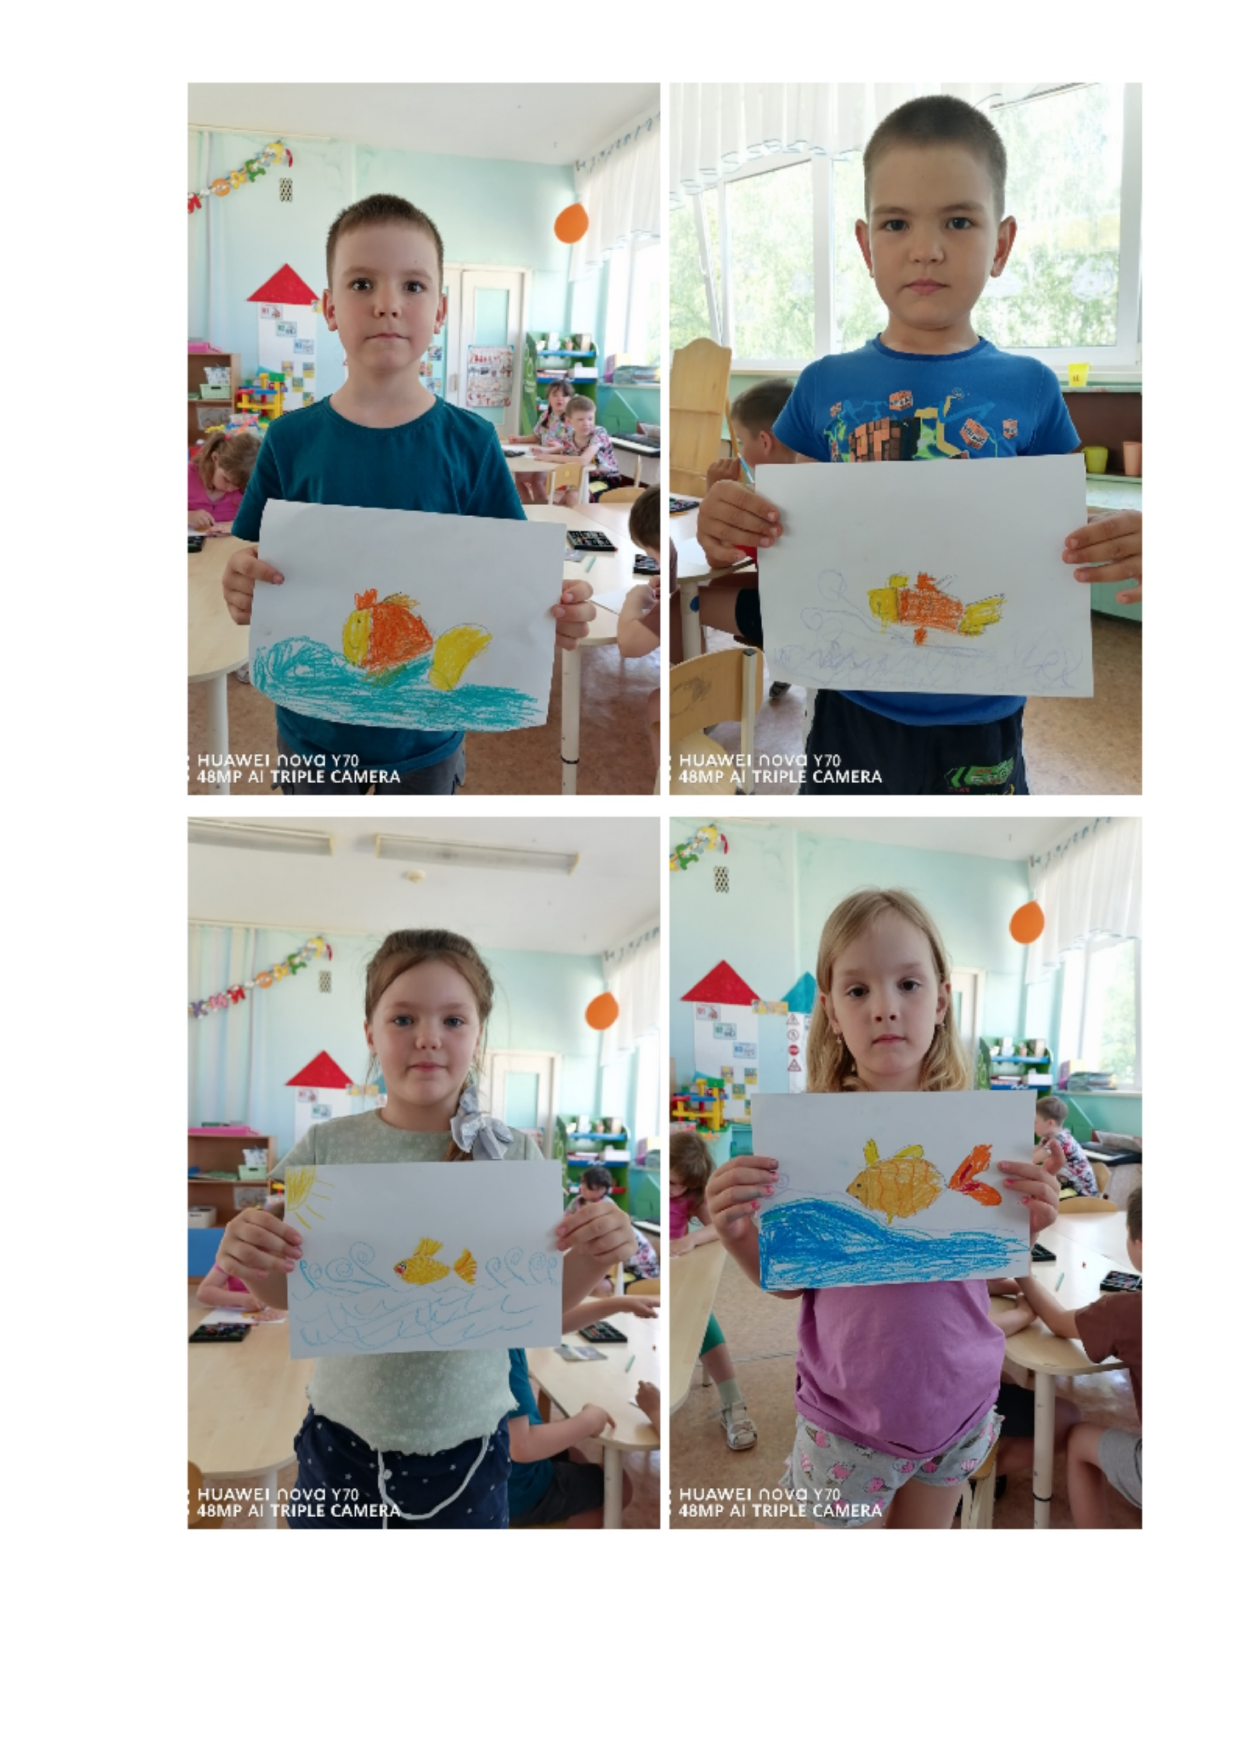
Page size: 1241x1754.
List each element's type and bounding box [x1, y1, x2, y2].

picture [178, 807, 1151, 1538]
picture [178, 73, 1151, 804]
